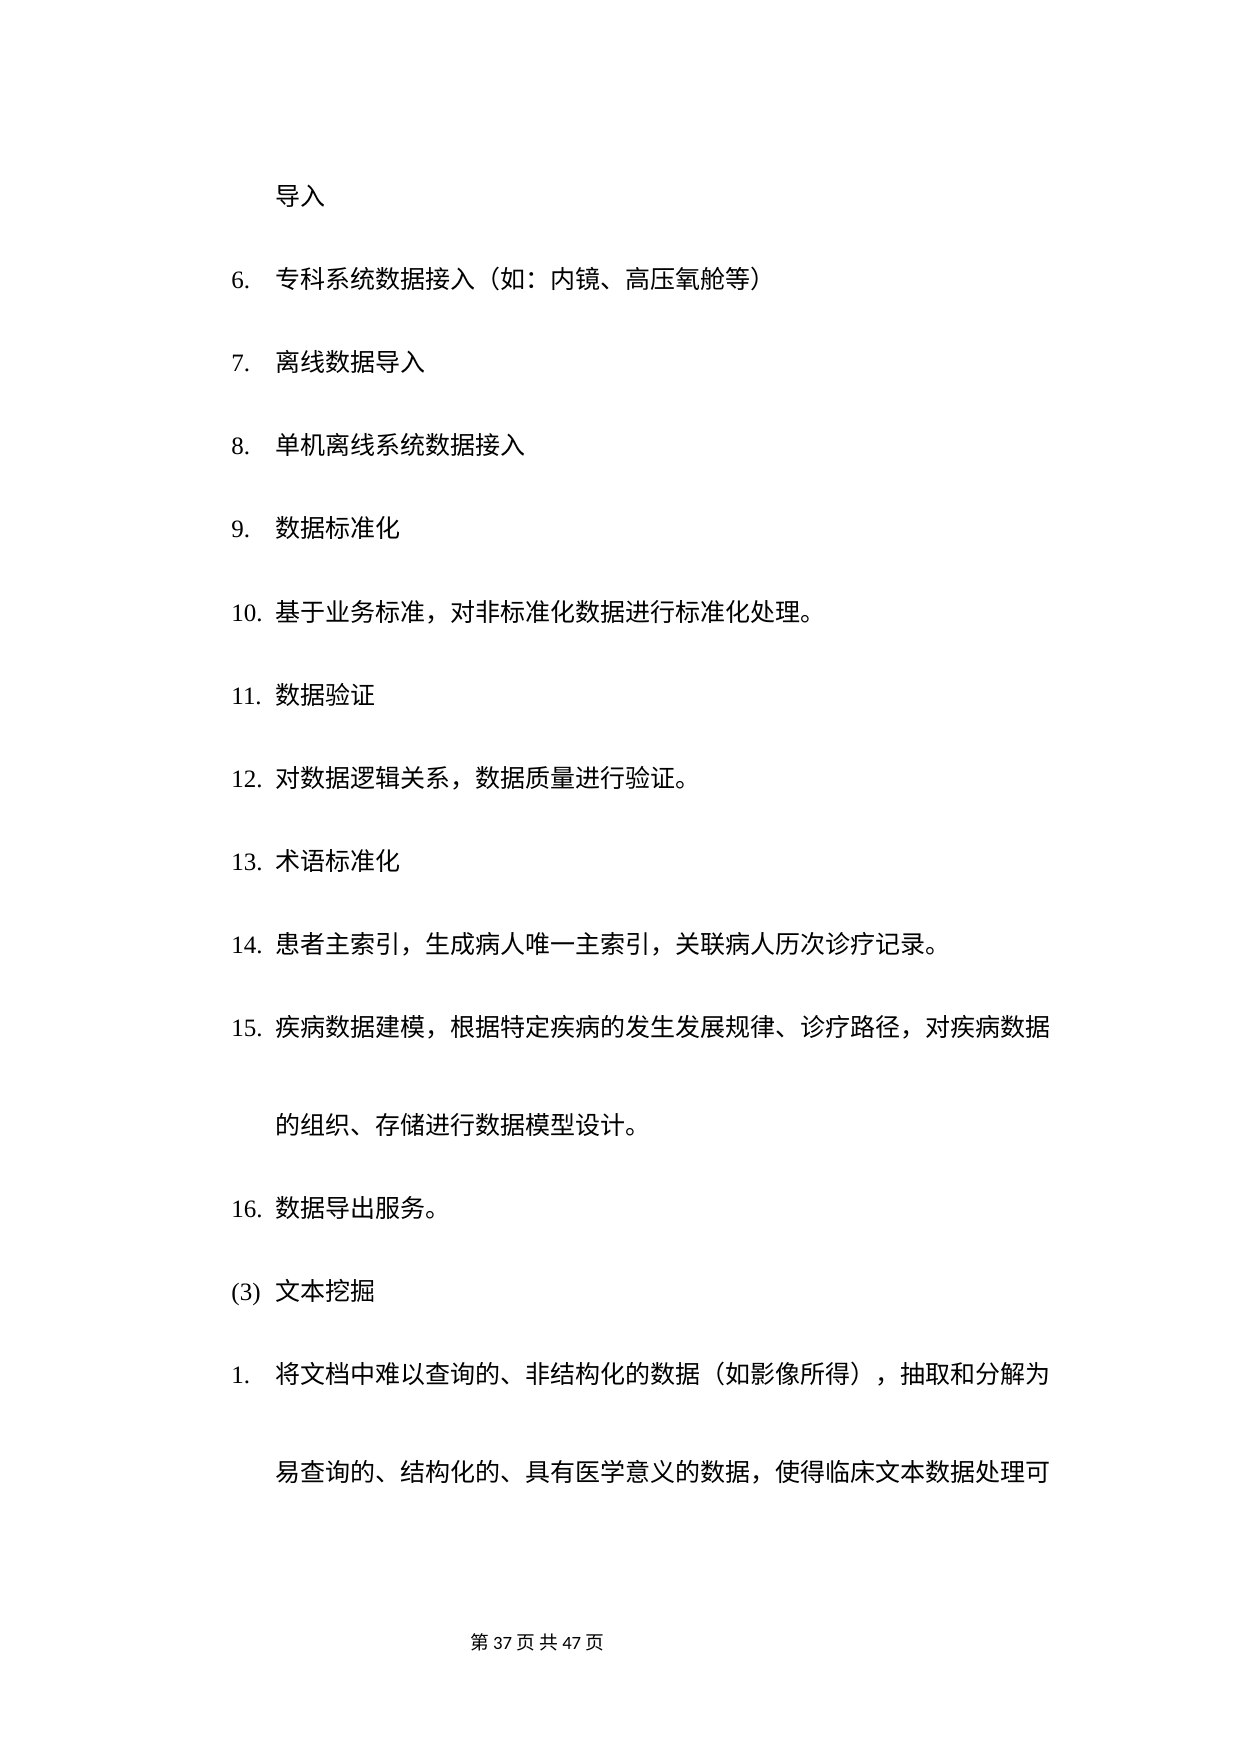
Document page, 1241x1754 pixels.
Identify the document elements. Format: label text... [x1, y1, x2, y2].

list 文本挖掘 [231, 1257, 1053, 1322]
list 对数据逻辑关系，数据质量进行验证。 [231, 744, 1053, 809]
list 患者主索引，生成病人唯一主索引，关联病人历次诊疗记录。 [231, 910, 1053, 975]
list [231, 1340, 1053, 1503]
list 单机离线系统数据接入 [231, 411, 1053, 476]
list 基于业务标准，对非标准化数据进行标准化处理。 [231, 578, 1053, 643]
list 数据标准化 [231, 494, 1053, 559]
list 专科系统数据接入（如：内镜、高压氧舱等） [231, 245, 1053, 310]
list 数据导出服务。 [231, 1174, 1053, 1239]
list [231, 162, 1053, 227]
list 离线数据导入 [231, 328, 1053, 393]
list 术语标准化 [231, 827, 1053, 892]
list 疾病数据建模，根据特定疾病的发生发展规律、诊疗路径，对疾病数据的组织、存储进行数据模型设计。 [231, 993, 1053, 1156]
list 数据验证 [231, 661, 1053, 726]
